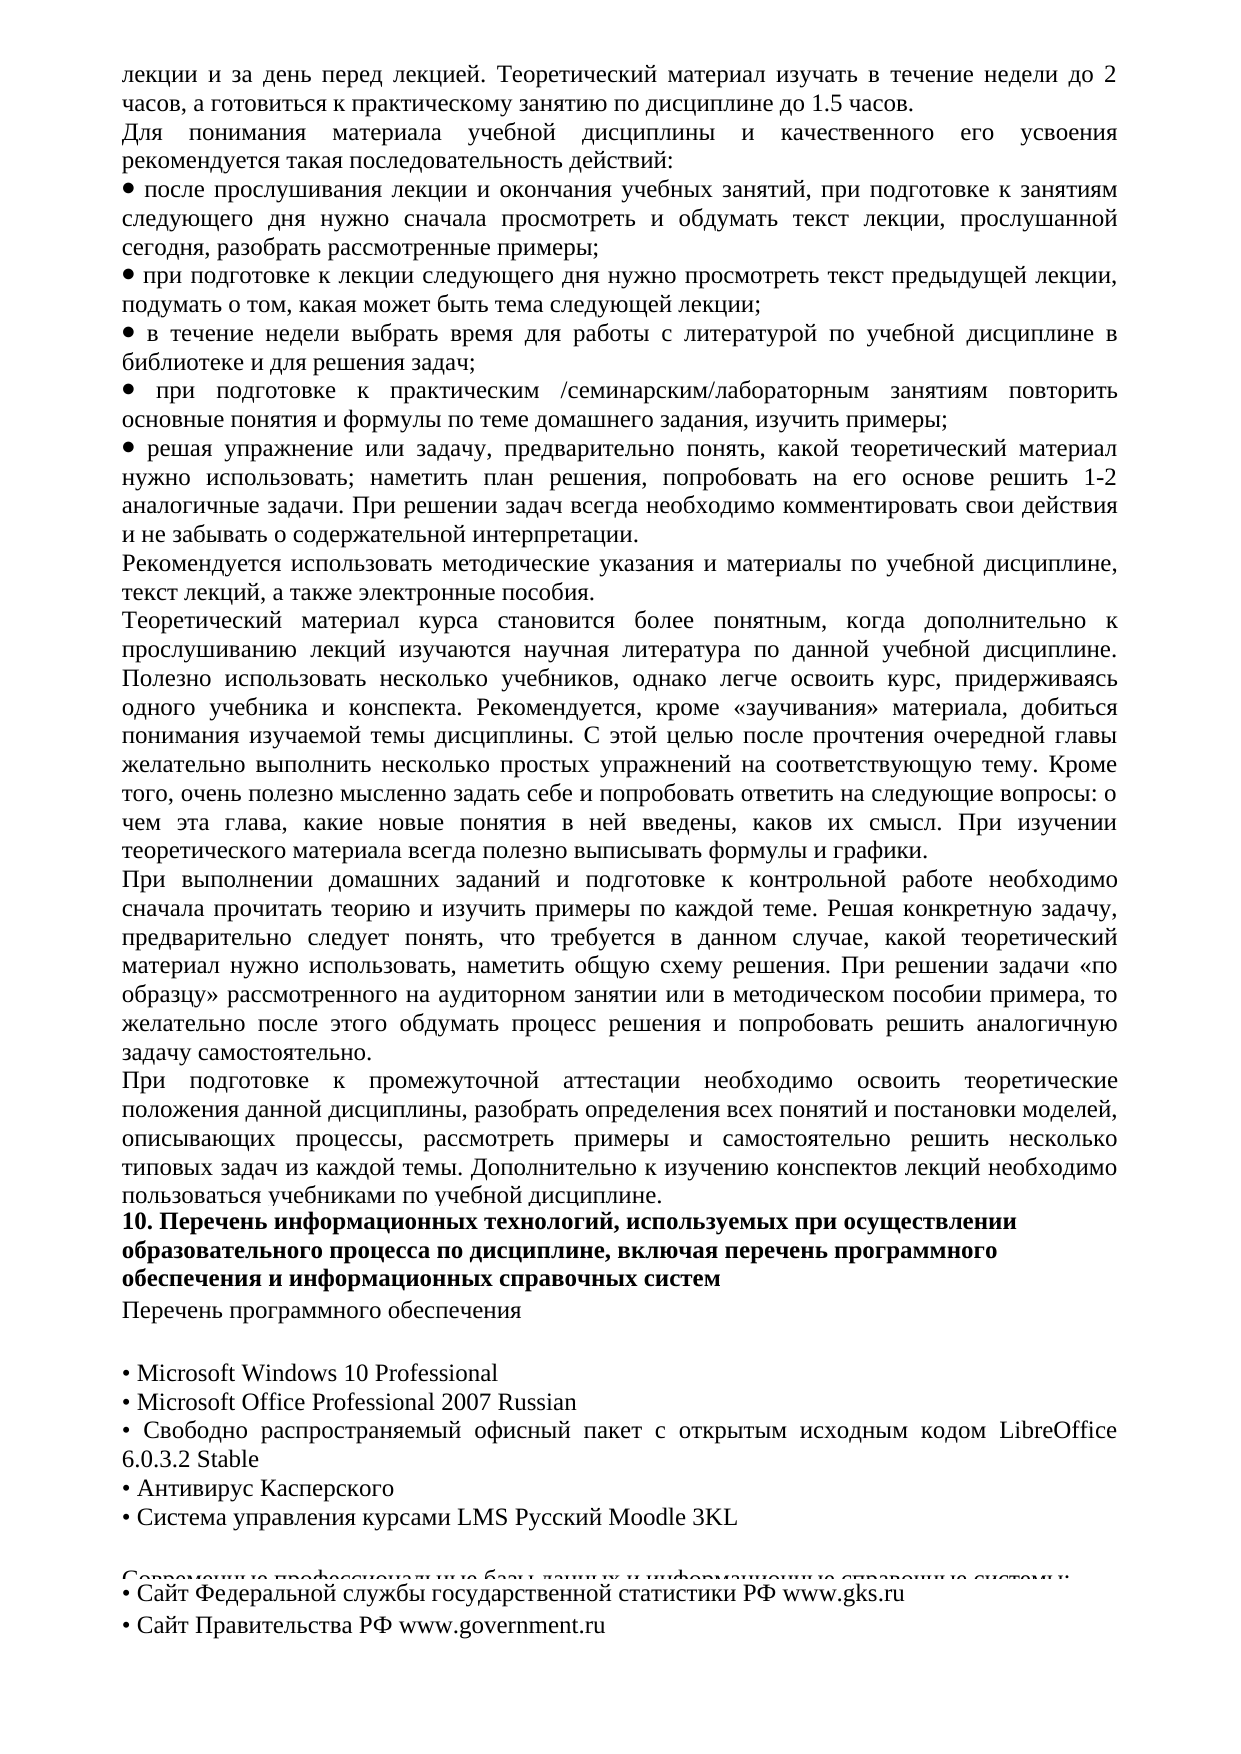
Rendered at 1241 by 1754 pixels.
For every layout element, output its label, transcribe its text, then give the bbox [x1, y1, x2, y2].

table_cell • Сайт Правительства РФ www.government.ru [118, 1610, 1122, 1642]
table_cell Перечень программного обеспечения • Microsoft Windows 10 Professional • Microsoft Office Professional 2007 Russian • Cвободно распространяемый офисный пакет с открытым исходным кодом LibreOffice 6.0.3.2 Stable • Антивирус Касперского • Cистема управления курсами LMS Русский Moodle 3KL Современные профессиональные базы данных и информационные справочные системы: [118, 1295, 1122, 1578]
table_cell • Сайт Федеральной службы государственной статистики РФ www.gks.ru [118, 1578, 1122, 1610]
table_cell 10. Перечень информационных технологий, используемых при осуществлении образовательного процесса по дисциплине, включая перечень программного обеспечения и информационных справочных систем [118, 1206, 1122, 1295]
table_header лекции и за день перед лекцией. Теоретический материал изучать в течение недели до 2 часов, а готовиться к практическому занятию по дисциплине до 1.5 часов. Для понимания материала учебной дисциплины и качественного его усвоения рекомендуется такая последовательность действий: ⦁ после прослушивания лекции и окончания учебных занятий, при подготовке к занятиям следующего дня нужно сначала просмотреть и обдумать текст лекции, прослушанной сегодня, разобрать рассмотренные примеры; ⦁ при подготовке к лекции следующего дня нужно просмотреть текст предыдущей лекции, подумать о том, какая может быть тема следующей лекции; ⦁ в течение недели выбрать время для работы с литературой по учебной дисциплине в библиотеке и для решения задач; ⦁ при подготовке к практическим /семинарским/лабораторным занятиям повторить основные понятия и формулы по теме домашнего задания, изучить примеры; ⦁ решая упражнение или задачу, предварительно понять, какой теоретический материал нужно использовать; наметить план решения, попробовать на его основе решить 1-2 аналогичные задачи. При решении задач всегда необходимо комментировать свои действия и не забывать о содержательной интерпретации. Рекомендуется использовать методические указания и материалы по учебной дисциплине, текст лекций, а также электронные пособия. Теоретический материал курса становится более понятным, когда дополнительно к прослушиванию лекций изучаются научная литература по данной учебной дисциплине. Полезно использовать несколько учебников, однако легче освоить курс, придерживаясь одного учебника и конспекта. Рекомендуется, кроме «заучивания» материала, добиться понимания изучаемой темы дисциплины. С этой целью после прочтения очередной главы желательно выполнить несколько простых упражнений на соответствующую тему. Кроме того, очень полезно мысленно задать себе и попробовать ответить на следующие вопросы: о чем эта глава, какие новые понятия в ней введены, каков их смысл. При изучении теоретического материала всегда полезно выписывать формулы и графики. При выполнении домашних заданий и подготовке к контрольной работе необходимо сначала прочитать теорию и изучить примеры по каждой теме. Решая конкретную задачу, предварительно следует понять, что требуется в данном случае, какой теоретический материал нужно использовать, наметить общую схему решения. При решении задачи «по образцу» рассмотренного на аудиторном занятии или в методическом пособии примера, то желательно после этого обдумать процесс решения и попробовать решить аналогичную задачу самостоятельно. При подготовке к промежуточной аттестации необходимо освоить теоретические положения данной дисциплины, разобрать определения всех понятий и постановки моделей, описывающих процессы, рассмотреть примеры и самостоятельно решить несколько типовых задач из каждой темы. Дополнительно к изучению конспектов лекций необходимо пользоваться учебниками по учебной дисциплине. [118, 59, 1122, 1206]
